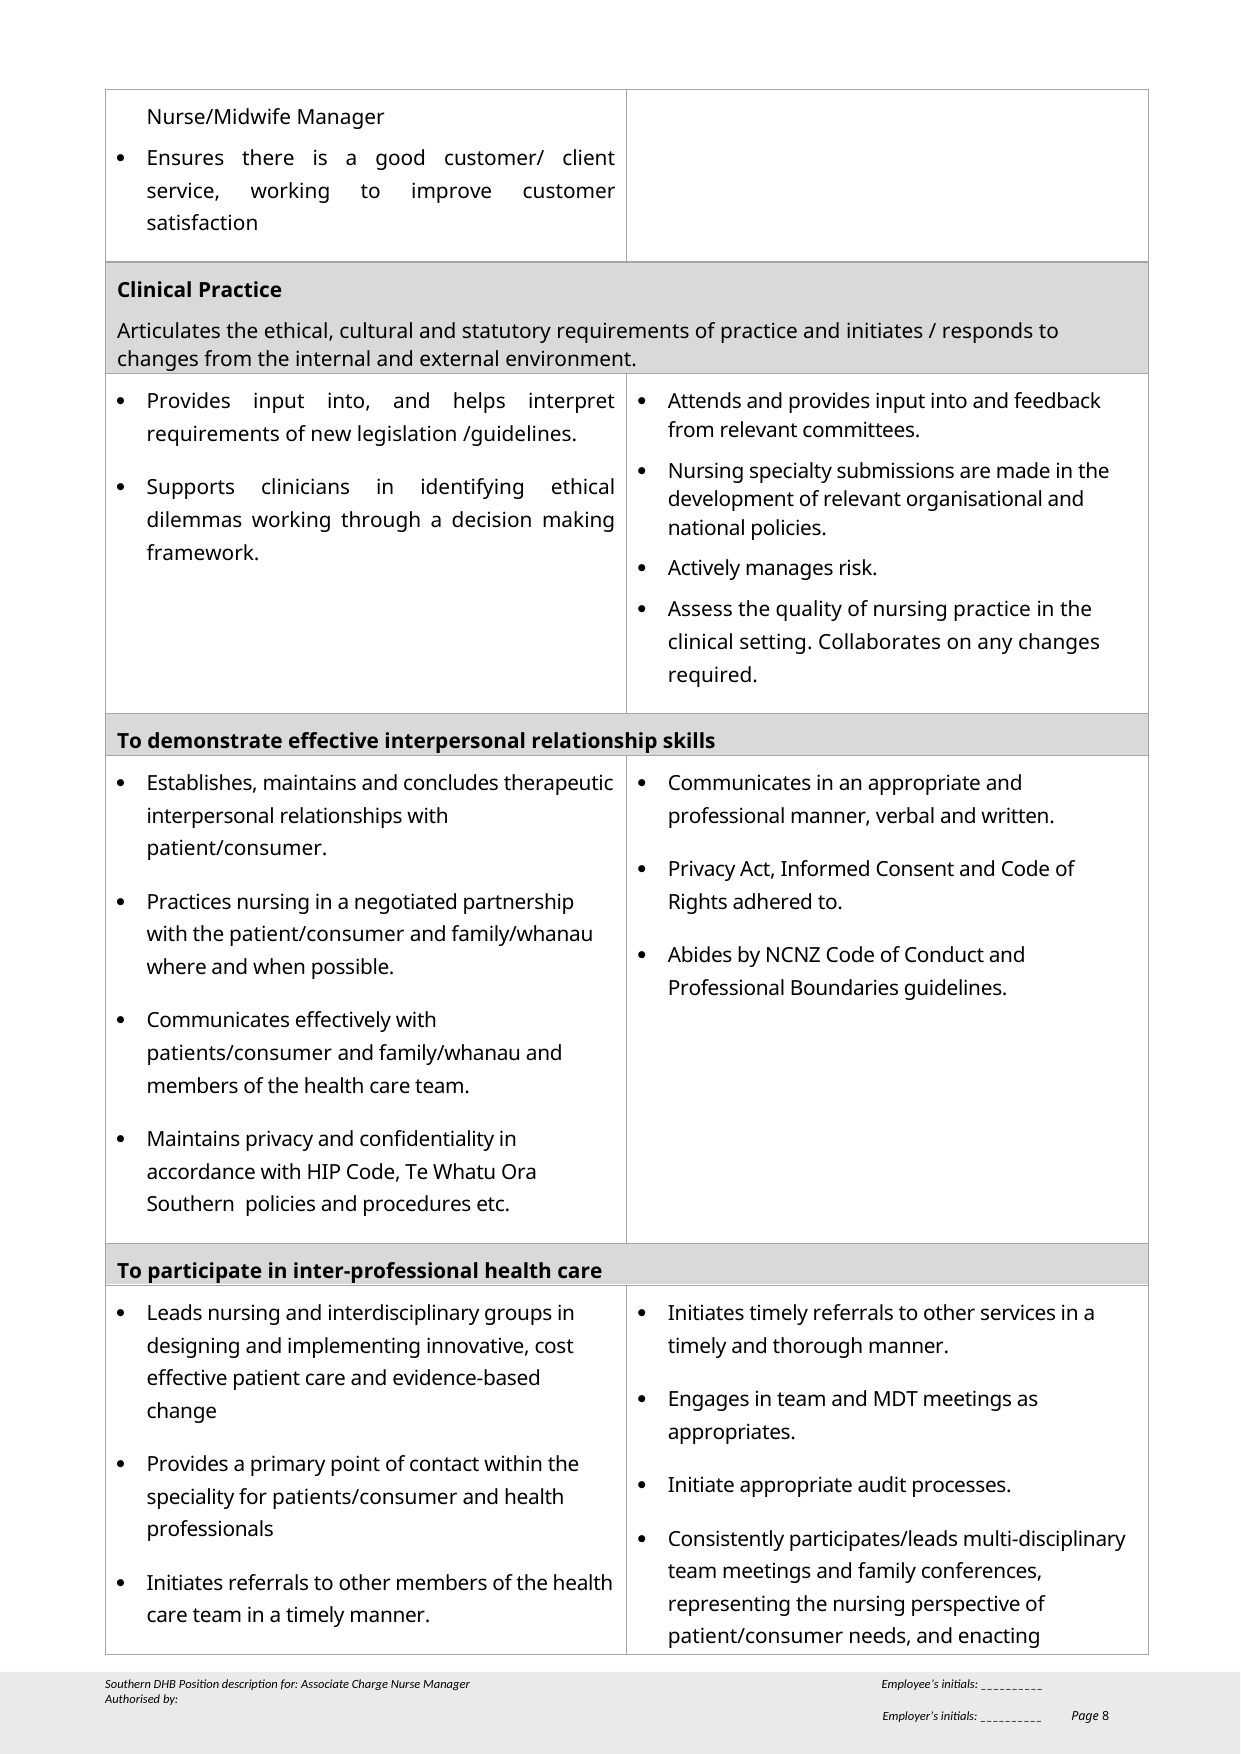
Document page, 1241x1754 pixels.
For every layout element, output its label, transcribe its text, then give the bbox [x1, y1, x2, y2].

table_cell Communicates in an appropriate and professional manner, verbal and written. Privacy Act, Informed Consent and Code of Rights adhered to. Abides by NCNZ Code of Conduct and Professional Boundaries guidelines. [627, 756, 1148, 1243]
table_cell To participate in inter-professional health care [106, 1244, 1148, 1284]
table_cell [106, 90, 626, 261]
table_cell To demonstrate effective interpersonal relationship skills [106, 714, 1148, 755]
table_cell Provides input into, and helps interpret requirements of new legislation /guidelines. Supports clinicians in identifying ethical dilemmas working through a decision making framework. [106, 374, 626, 713]
table_cell Attends and provides input into and feedback from relevant committees. Nursing specialty submissions are made in the development of relevant organisational and national policies. Actively manages risk. Assess the quality of nursing practice in the clinical setting. Collaborates on any changes required. [627, 374, 1148, 713]
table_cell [627, 1286, 1148, 1654]
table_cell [627, 90, 1148, 261]
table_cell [106, 1286, 626, 1654]
table_cell Clinical Practice Articulates the ethical, cultural and statutory requirements of practice and initiates / responds to changes from the internal and external environment. [106, 263, 1148, 373]
table_cell Establishes, maintains and concludes therapeutic interpersonal relationships with patient/consumer. Practices nursing in a negotiated partnership with the patient/consumer and family/whanau where and when possible. Communicates effectively with patients/consumer and family/whanau and members of the health care team. Maintains privacy and confidentiality in accordance with HIP Code, Te Whatu Ora Southern policies and procedures etc. [106, 756, 626, 1243]
